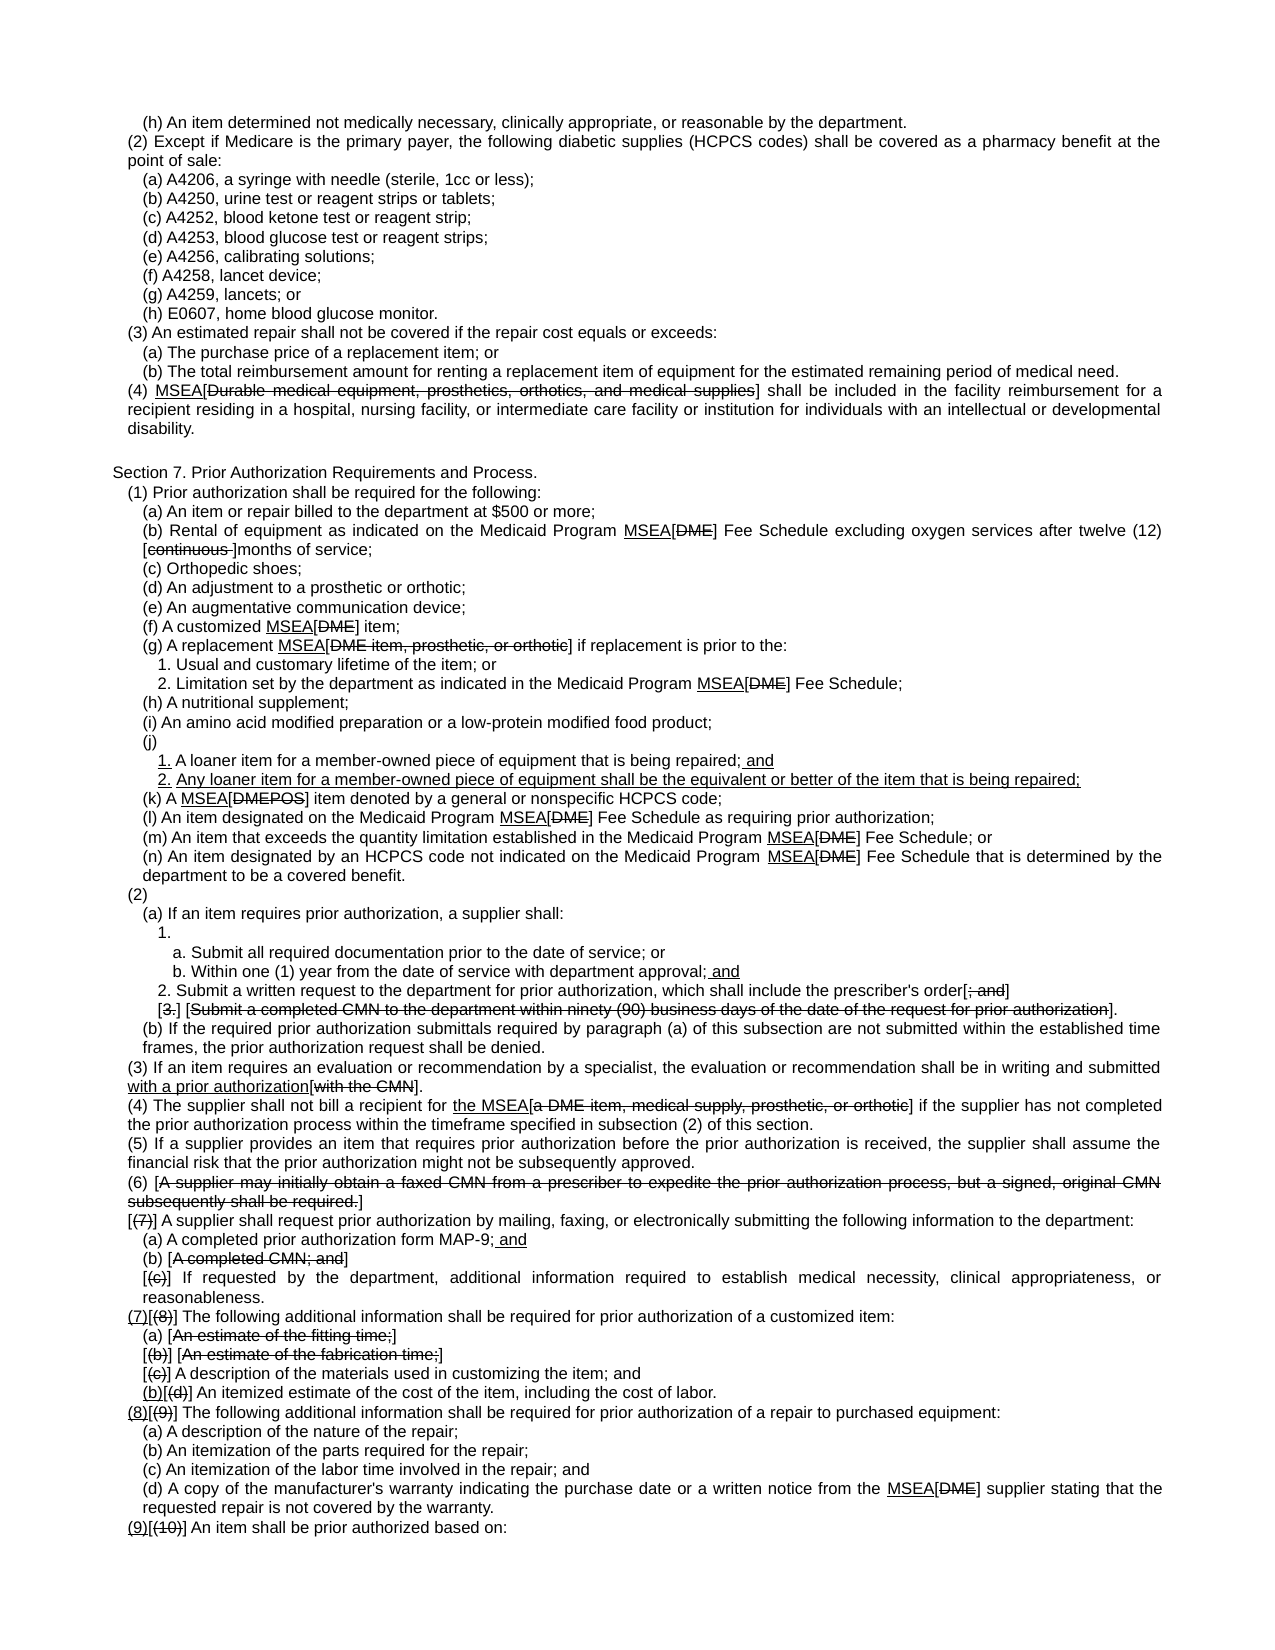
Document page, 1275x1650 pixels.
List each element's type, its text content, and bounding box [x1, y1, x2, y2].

text (5) If a supplier provides an item that requires prior authorization before the prior authorization is received, the supplier shall assume the financial risk that the prior authorization might not be subsequently approved. [127, 1134, 1162, 1172]
text (1) Prior authorization shall be required for the following: [127, 482, 1162, 502]
text (a) A description of the nature of the repair; [142, 1422, 1162, 1441]
text (4) MSEA[Durable medical equipment, prosthetics, orthotics, and medical supplies] shall be included in the facility reimbursement for a recipient residing in a hospital, nursing facility, or intermediate care facility or institution for individuals with an intellectual or developmental disability. [127, 381, 1162, 438]
text (a) [An estimate of the fitting time;] [142, 1326, 1162, 1345]
text (b) A4250, urine test or reagent strips or tablets; [142, 189, 1162, 208]
text (d) A copy of the manufacturer's warranty indicating the purchase date or a written notice from the MSEA[DME] supplier stating that the requested repair is not covered by the warranty. [142, 1479, 1162, 1517]
text (h) An item determined not medically necessary, clinically appropriate, or reasonable by the department. [142, 112, 1162, 132]
text (a) If an item requires prior authorization, a supplier shall: [142, 904, 1162, 923]
text a. Submit all required documentation prior to the date of service; or [172, 942, 1162, 962]
text 1. Usual and customary lifetime of the item; or [157, 655, 1162, 674]
text Section 7. Prior Authorization Requirements and Process. [112, 463, 1162, 482]
text 2. Submit a written request to the department for prior authorization, which shall include the prescriber's order[; and] [157, 981, 1162, 1000]
text (b) Rental of equipment as indicated on the Medicaid Program MSEA[DME] Fee Schedule excluding oxygen services after twelve (12) [continuous ]months of service; [142, 521, 1162, 559]
text (h) A nutritional supplement; [142, 693, 1162, 712]
text (m) An item that exceeds the quantity limitation established in the Medicaid Program MSEA[DME] Fee Schedule; or [142, 827, 1162, 847]
text (a) A4206, a syringe with needle (sterile, 1cc or less); [142, 170, 1162, 189]
text (c) An itemization of the labor time involved in the repair; and [142, 1460, 1162, 1479]
text (9)[(10)] An item shall be prior authorized based on: [127, 1517, 1162, 1537]
text [(7)] A supplier shall request prior authorization by mailing, faxing, or electronically submitting the following information to the department: [127, 1211, 1162, 1230]
text (n) An item designated by an HCPCS code not indicated on the Medicaid Program MSEA[DME] Fee Schedule that is determined by the department to be a covered benefit. [142, 847, 1162, 885]
text (3) If an item requires an evaluation or recommendation by a specialist, the evaluation or recommendation shall be in writing and submitted with a prior authorization[with the CMN]. [127, 1057, 1162, 1096]
text (3) An estimated repair shall not be covered if the repair cost equals or exceeds: [127, 323, 1162, 342]
text (b) [A completed CMN; and] [142, 1249, 1162, 1268]
text [(c)] A description of the materials used in customizing the item; and [142, 1364, 1162, 1383]
text [3.] [Submit a completed CMN to the department within ninety (90) business days of the date of the request for prior authorization]. [157, 1000, 1162, 1019]
text (a) The purchase price of a replacement item; or [142, 342, 1162, 362]
text (l) An item designated on the Medicaid Program MSEA[DME] Fee Schedule as requiring prior authorization; [142, 808, 1162, 827]
text [(c)] If requested by the department, additional information required to establish medical necessity, clinical appropriateness, or reasonableness. [142, 1268, 1162, 1307]
text [(b)] [An estimate of the fabrication time;] [142, 1345, 1162, 1364]
text (b) If the required prior authorization submittals required by paragraph (a) of this subsection are not submitted within the established time frames, the prior authorization request shall be denied. [142, 1019, 1162, 1057]
text (a) A completed prior authorization form MAP-9; and [142, 1230, 1162, 1249]
text (6) [A supplier may initially obtain a faxed CMN from a prescriber to expedite the prior authorization process, but a signed, original CMN subsequently shall be required.] [127, 1172, 1162, 1211]
text (e) A4256, calibrating solutions; [142, 247, 1162, 266]
text (b) The total reimbursement amount for renting a replacement item of equipment for the estimated remaining period of medical need. [142, 362, 1162, 381]
text 1. [157, 923, 1162, 942]
text 1. A loaner item for a member-owned piece of equipment that is being repaired; and [157, 751, 1162, 770]
text (c) Orthopedic shoes; [142, 559, 1162, 578]
text (a) An item or repair billed to the department at $500 or more; [142, 502, 1162, 521]
text (g) A4259, lancets; or [142, 285, 1162, 304]
text (c) A4252, blood ketone test or reagent strip; [142, 208, 1162, 227]
text (k) A MSEA[DMEPOS] item denoted by a general or nonspecific HCPCS code; [142, 789, 1162, 808]
text (d) An adjustment to a prosthetic or orthotic; [142, 578, 1162, 597]
text (2) [127, 885, 1162, 904]
text (2) Except if Medicare is the primary payer, the following diabetic supplies (HCPCS codes) shall be covered as a pharmacy benefit at the point of sale: [127, 132, 1162, 170]
text (f) A customized MSEA[DME] item; [142, 617, 1162, 636]
text 2. Limitation set by the department as indicated in the Medicaid Program MSEA[DME] Fee Schedule; [157, 674, 1162, 693]
text (4) The supplier shall not bill a recipient for the MSEA[a DME item, medical supply, prosthetic, or orthotic] if the supplier has not completed the prior authorization process within the timeframe specified in subsection (2) of this section. [127, 1096, 1162, 1134]
text (f) A4258, lancet device; [142, 266, 1162, 285]
text (h) E0607, home blood glucose monitor. [142, 304, 1162, 323]
text (e) An augmentative communication device; [142, 597, 1162, 617]
text b. Within one (1) year from the date of service with department approval; and [172, 962, 1162, 981]
text (j) [142, 732, 1162, 751]
text (b) An itemization of the parts required for the repair; [142, 1441, 1162, 1460]
text (d) A4253, blood glucose test or reagent strips; [142, 227, 1162, 247]
text (b)[(d)] An itemized estimate of the cost of the item, including the cost of labor. [142, 1383, 1162, 1402]
text (g) A replacement MSEA[DME item, prosthetic, or orthotic] if replacement is prior to the: [142, 636, 1162, 655]
text (7)[(8)] The following additional information shall be required for prior authorization of a customized item: [127, 1307, 1162, 1326]
text (i) An amino acid modified preparation or a low-protein modified food product; [142, 712, 1162, 732]
text (8)[(9)] The following additional information shall be required for prior authorization of a repair to purchased equipment: [127, 1402, 1162, 1422]
text 2. Any loaner item for a member-owned piece of equipment shall be the equivalent or better of the item that is being repaired; [157, 770, 1162, 789]
